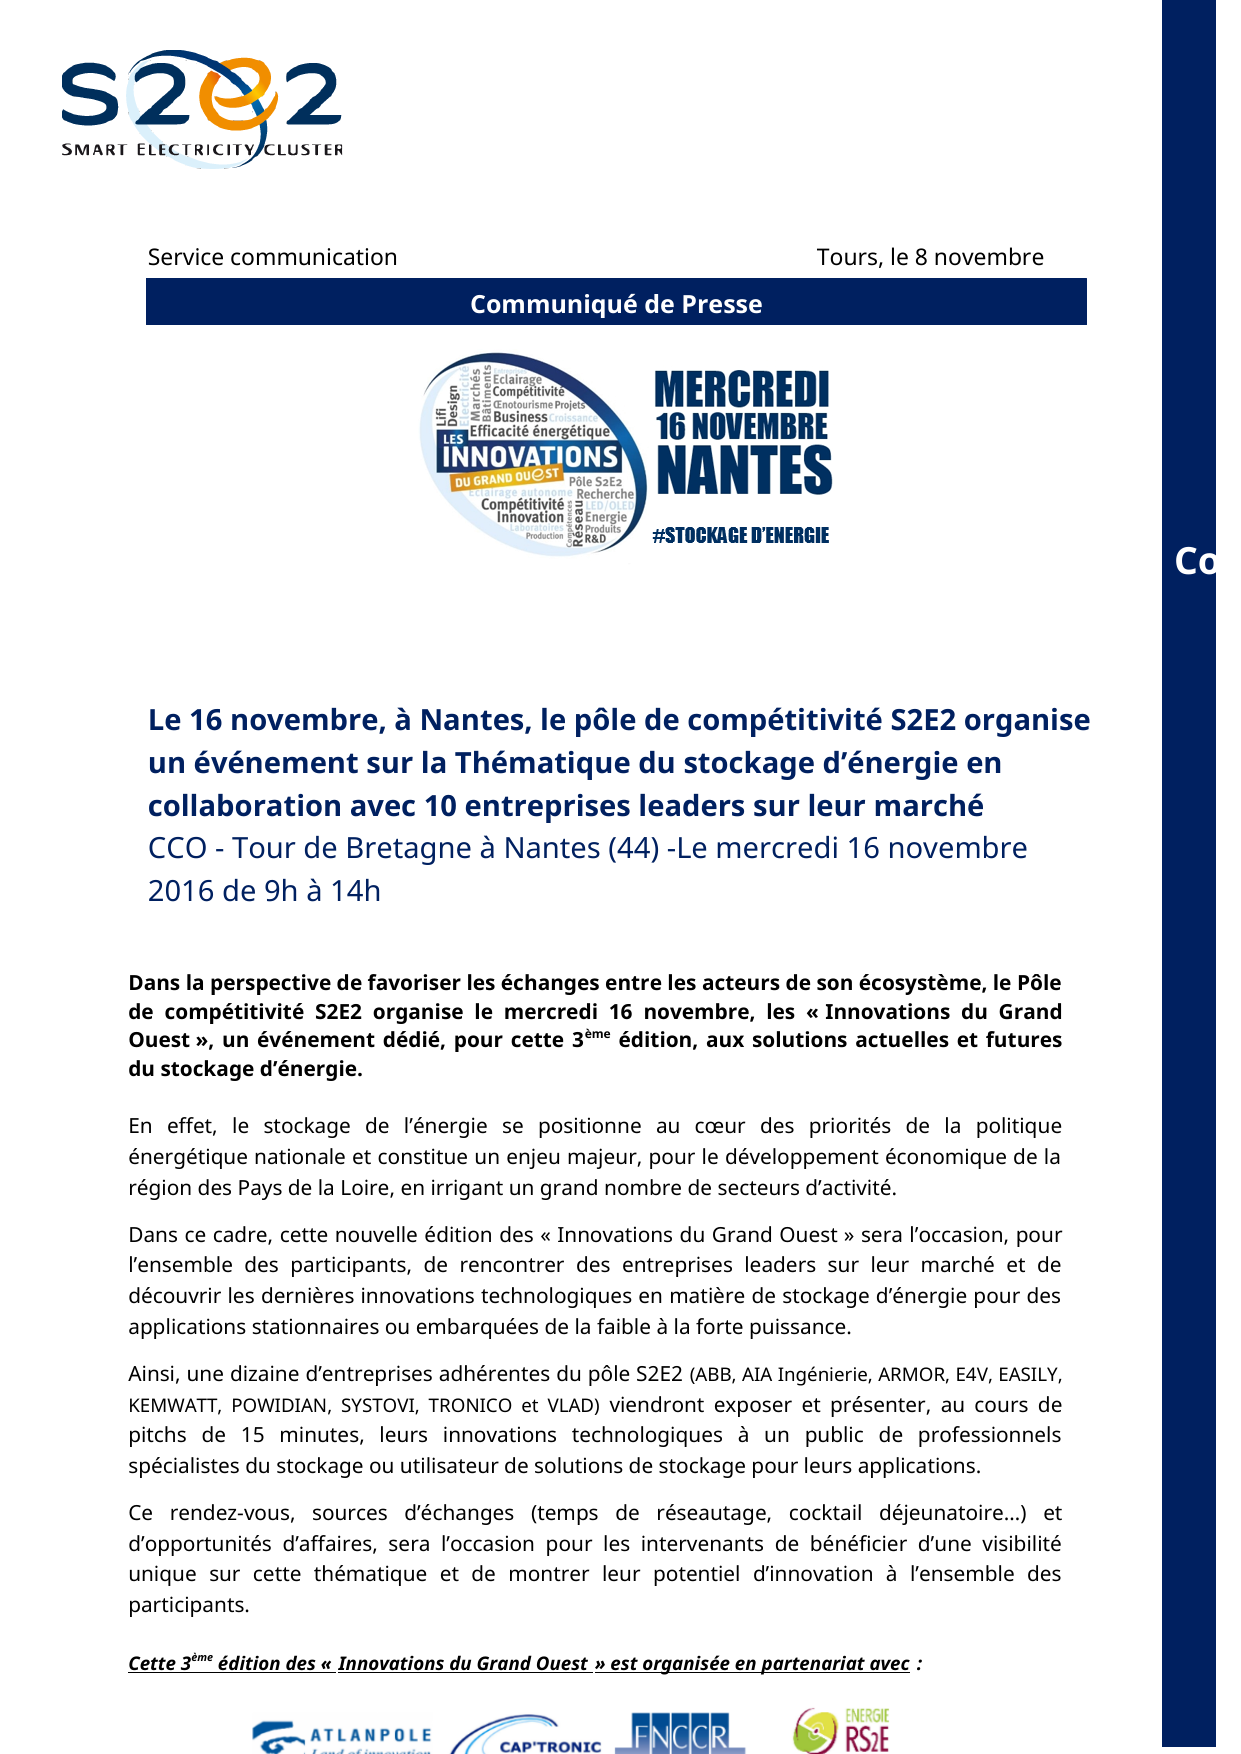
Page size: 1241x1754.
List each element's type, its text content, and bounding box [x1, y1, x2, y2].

picture [242, 1704, 949, 1754]
text Service communication Tours, le 8 novembre 2016 [148, 241, 1093, 306]
picture [402, 338, 838, 565]
text Le 16 novembre, à Nantes, le pôle de compétitivité S2E2 organise un événement sur la Thématique du stockage d’énergie en collaboration avec 10 entreprises leaders sur leur marché CCO - Tour de Bretagne à Nantes (44) -Le mercredi 16 novembre 2016 de 9h à 14h [148, 656, 1093, 940]
picture [62, 50, 343, 169]
